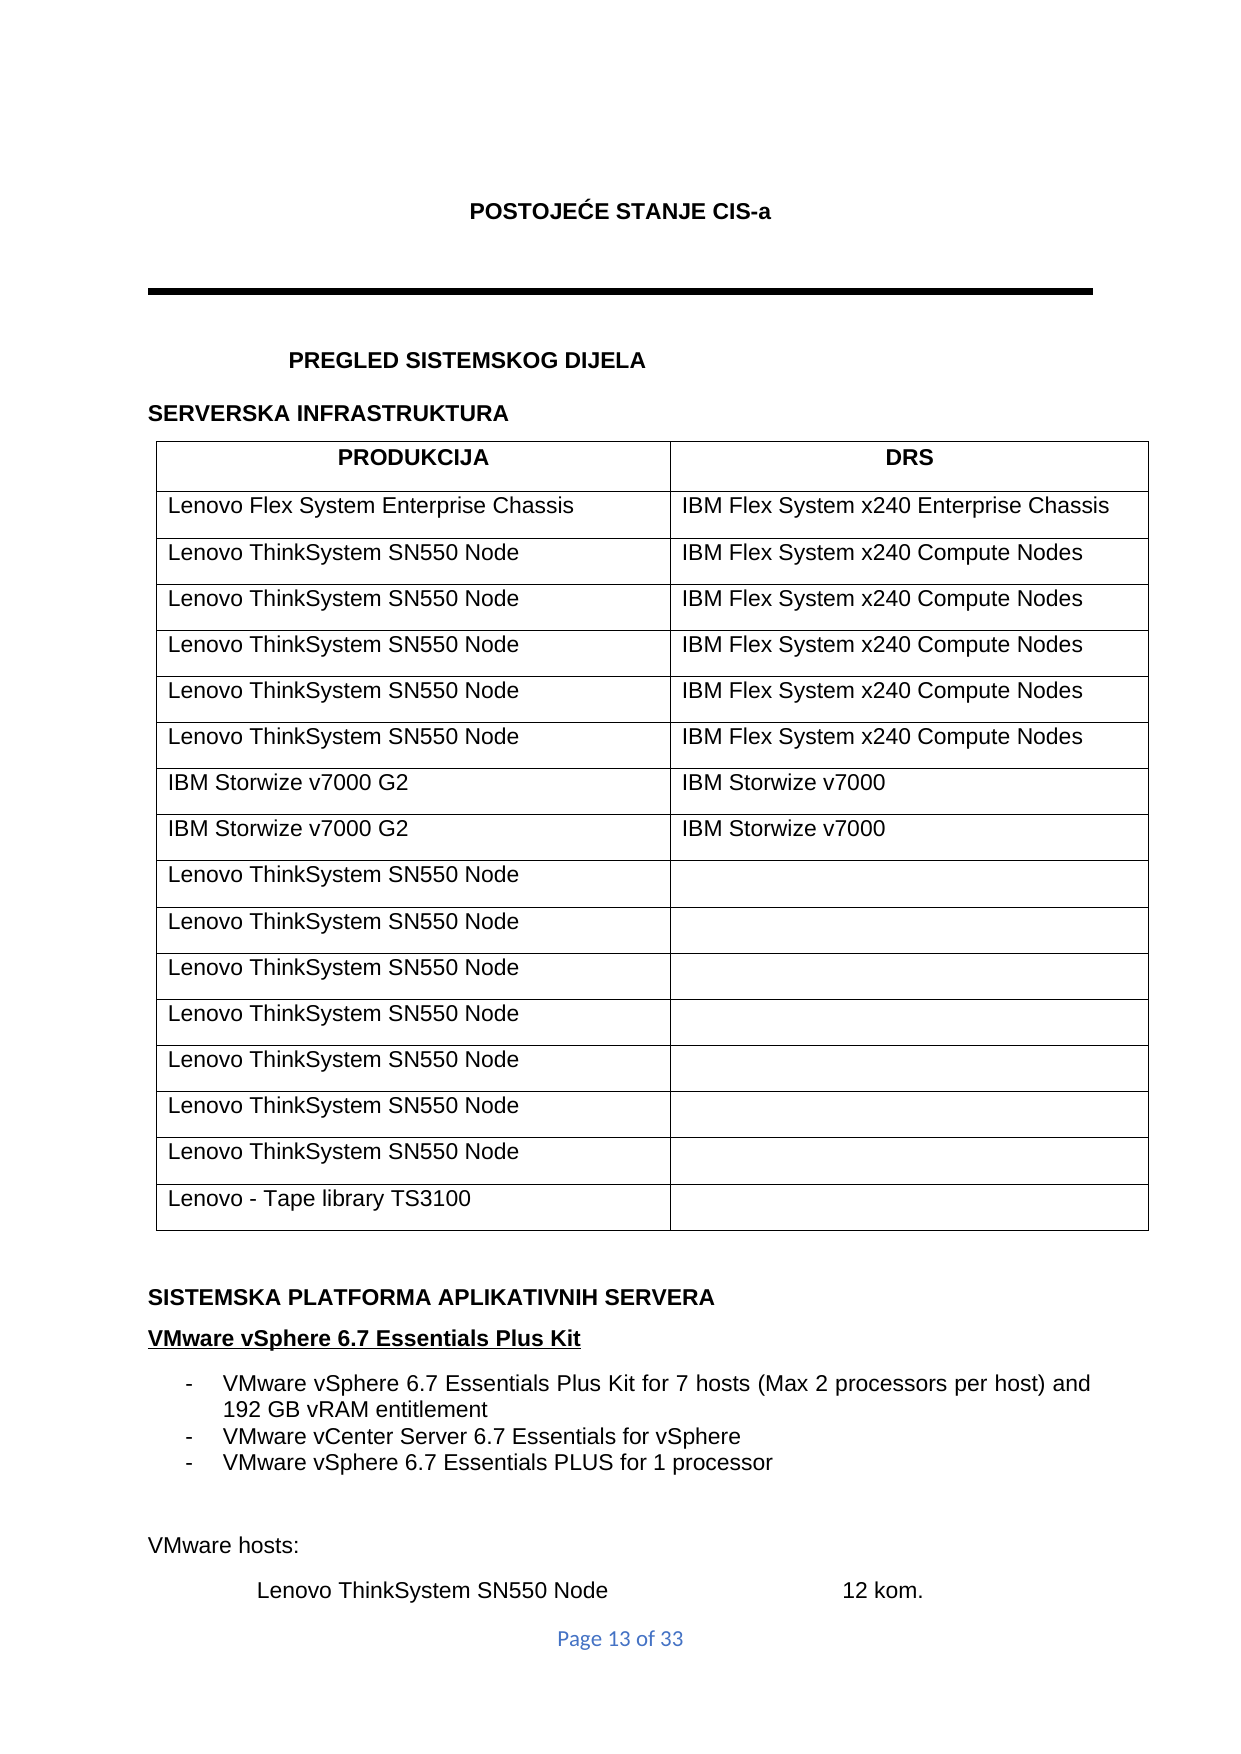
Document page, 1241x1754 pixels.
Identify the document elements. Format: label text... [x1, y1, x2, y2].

table_cell Lenovo ThinkSystem SN550 Node [157, 677, 670, 722]
table_cell IBM Flex System x240 Compute Nodes [671, 631, 1148, 676]
table_cell [671, 1046, 1148, 1091]
table_cell IBM Flex System x240 Enterprise Chassis [671, 492, 1148, 537]
text POSTOJEĆE STANJE CIS-a [148, 198, 1093, 288]
list SISTEMSKA PLATFORMA APLIKATIVNIH SERVERA [148, 1284, 1093, 1310]
table_cell [671, 908, 1148, 953]
table_cell IBM Flex System x240 Compute Nodes [671, 585, 1148, 630]
table_cell IBM Storwize v7000 G2 [157, 769, 670, 814]
list PREGLED SISTEMSKOG DIJELA [288, 347, 1093, 373]
table_cell IBM Storwize v7000 G2 [157, 815, 670, 860]
table_cell Lenovo ThinkSystem SN550 Node [157, 1000, 670, 1045]
table_header DRS [671, 442, 1148, 491]
table_cell Lenovo ThinkSystem SN550 Node [157, 723, 670, 768]
table_cell Lenovo ThinkSystem SN550 Node [157, 1092, 670, 1137]
table_cell Lenovo ThinkSystem SN550 Node [157, 1046, 670, 1091]
table_cell Lenovo ThinkSystem SN550 Node [157, 631, 670, 676]
table_cell [671, 1000, 1148, 1045]
table_header PRODUKCIJA [157, 442, 670, 491]
table_cell IBM Flex System x240 Compute Nodes [671, 723, 1148, 768]
table_cell Lenovo ThinkSystem SN550 Node [157, 539, 670, 583]
table_cell [671, 954, 1148, 999]
table_cell Lenovo ThinkSystem SN550 Node [157, 954, 670, 999]
table_cell Lenovo - Tape library TS3100 [157, 1185, 670, 1229]
table_cell IBM Storwize v7000 [671, 815, 1148, 860]
table_cell Lenovo ThinkSystem SN550 Node [157, 1138, 670, 1183]
table_cell [671, 861, 1148, 907]
list VMware vSphere 6.7 Essentials PLUS for 1 processor [185, 1449, 1093, 1476]
list VMware vSphere 6.7 Essentials Plus Kit for 7 hosts (Max 2 processors per host) and 192 GB vRAM entitlement [185, 1370, 1093, 1423]
list SERVERSKA INFRASTRUKTURA [148, 400, 1093, 427]
table_header 12 kom. [771, 1578, 995, 1606]
table_cell IBM Flex System x240 Compute Nodes [671, 539, 1148, 583]
list VMware vCenter Server 6.7 Essentials for vSphere [185, 1423, 1093, 1449]
table_cell Lenovo ThinkSystem SN550 Node [157, 908, 670, 953]
table_cell [671, 1138, 1148, 1183]
table_cell IBM Storwize v7000 [671, 769, 1148, 814]
text VMware hosts: [148, 1532, 1093, 1559]
table_cell [671, 1185, 1148, 1229]
table_cell Lenovo ThinkSystem SN550 Node [157, 585, 670, 630]
table_cell IBM Flex System x240 Compute Nodes [671, 677, 1148, 722]
table_cell Lenovo Flex System Enterprise Chassis [157, 492, 670, 537]
table_cell Lenovo ThinkSystem SN550 Node [157, 861, 670, 907]
text VMware vSphere 6.7 Essentials Plus Kit [148, 1325, 1093, 1351]
table_cell [671, 1092, 1148, 1137]
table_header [245, 1578, 771, 1606]
